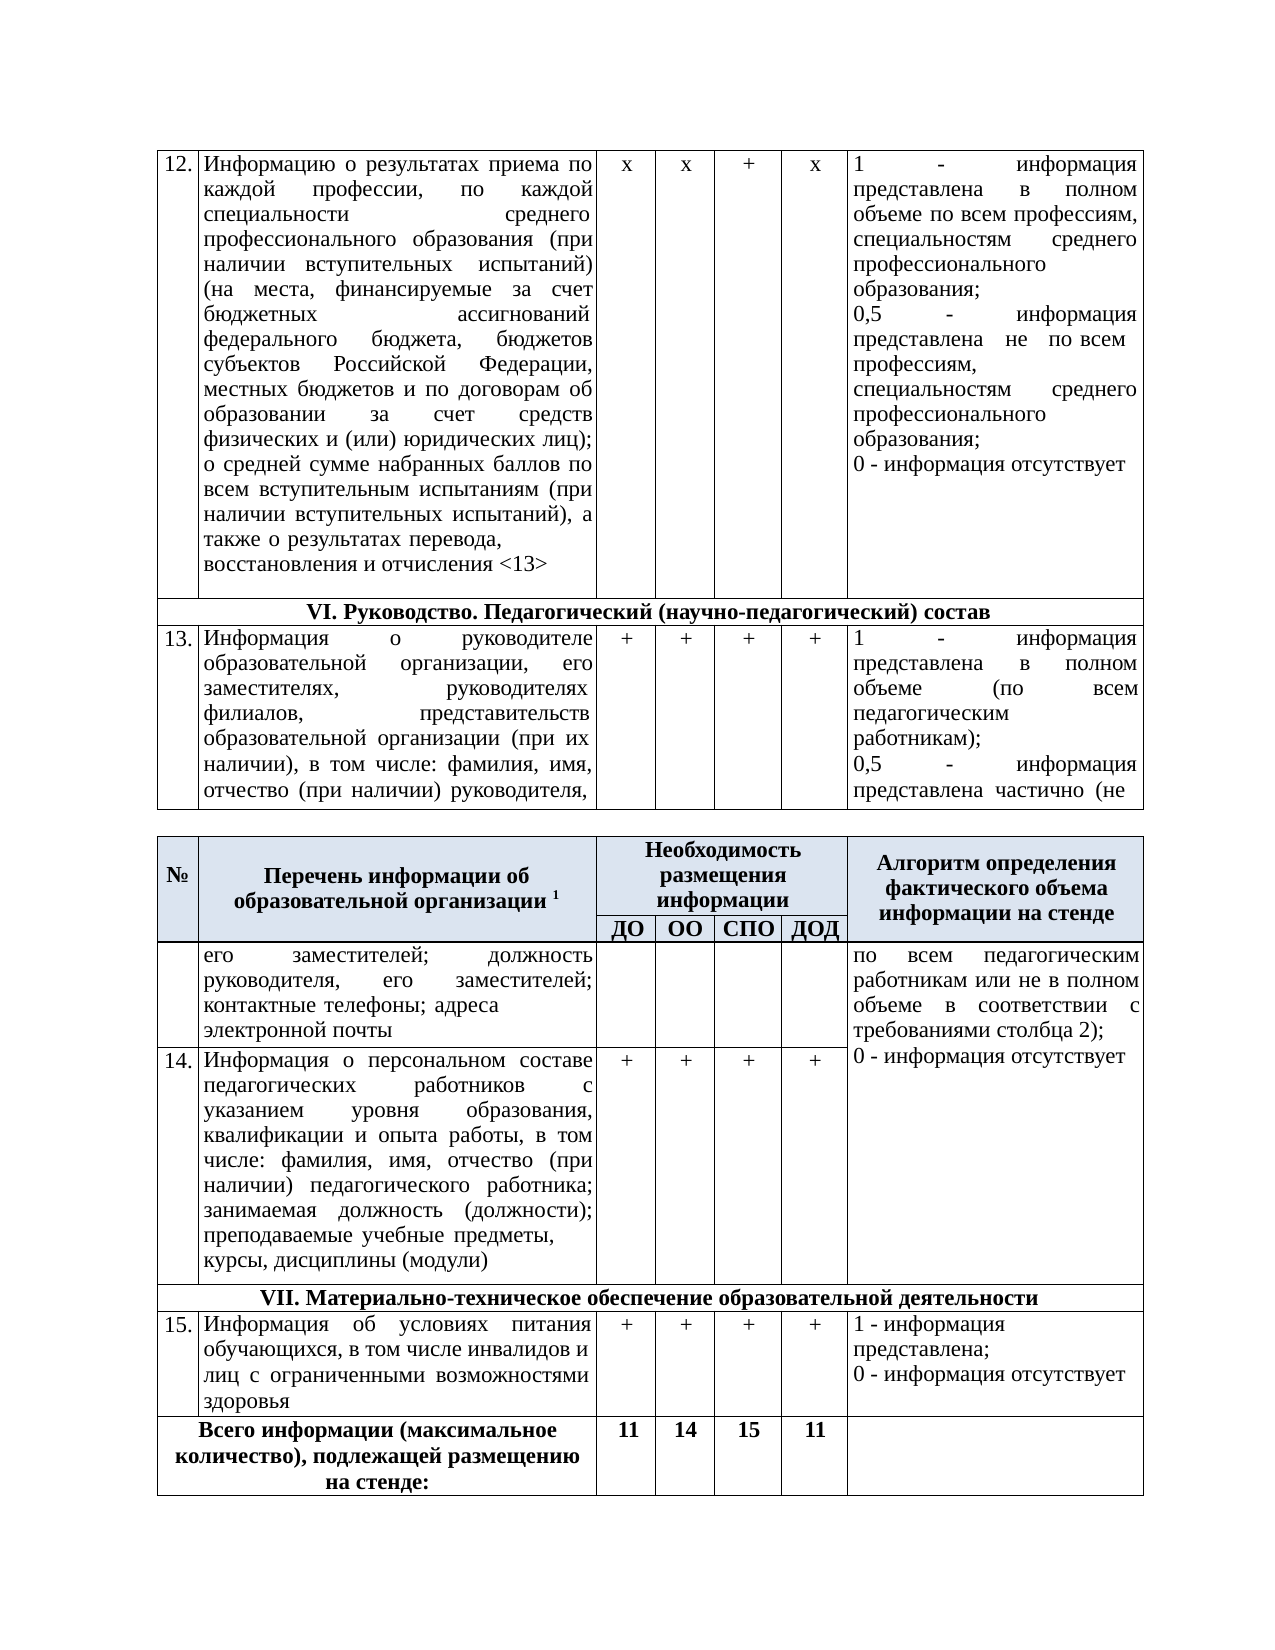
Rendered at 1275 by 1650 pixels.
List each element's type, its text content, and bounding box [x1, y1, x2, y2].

table_cell + [782, 626, 847, 809]
table_cell ДОД [782, 916, 847, 941]
table_cell по всем педагогическим работникам или не в полном объеме в соответствии с требованиями столбца 2); 0 - информация отсутствует [848, 943, 1143, 1284]
table_cell x [782, 151, 847, 598]
table_cell + [715, 1312, 781, 1416]
table_cell ОО [656, 916, 714, 941]
table_cell + [782, 1312, 847, 1416]
table_cell Информацию о результатах приема по каждой профессии, по каждой специальности среднего профессионального образования (при наличии вступительных испытаний) (на места, финансируемые за счет бюджетных ассигнований федерального бюджета, бюджетов субъектов Российской Федерации, местных бюджетов и по договорам об образовании за счет средств физических и (или) юридических лиц); о средней сумме набранных баллов по всем вступительным испытаниям (при наличии вступительных испытаний), а также о результатах перевода, восстановления и отчисления <13> [199, 151, 596, 598]
table_cell [715, 943, 781, 1047]
table_header № [158, 837, 198, 941]
table_cell 12. [158, 151, 198, 598]
table_cell x [656, 151, 714, 598]
table_cell 14 [656, 1417, 714, 1495]
table_cell [597, 943, 655, 1047]
table_cell [158, 943, 198, 1047]
table_cell 1 - информация представлена в полном объеме (по всем педагогическим работникам); 0,5 - информация представлена частично (не [848, 626, 1143, 809]
table_cell Информация об условиях питания обучающихся, в том числе инвалидов и лиц с ограниченными возможностями здоровья [199, 1312, 596, 1416]
table_cell + [656, 1312, 714, 1416]
table_cell + [656, 1048, 714, 1284]
table_cell + [715, 1048, 781, 1284]
table_cell x [597, 151, 655, 598]
table_cell 11 [597, 1417, 655, 1495]
table_cell + [656, 626, 714, 809]
table_cell 14. [158, 1048, 198, 1284]
table_cell + [715, 151, 781, 598]
table_cell 1 - информация представлена; 0 - информация отсутствует [848, 1312, 1143, 1416]
table_cell Информация о персональном составе педагогических работников с указанием уровня образования, квалификации и опыта работы, в том числе: фамилия, имя, отчество (при наличии) педагогического работника; занимаемая должность (должности); преподаваемые учебные предметы, курсы, дисциплины (модули) [199, 1048, 596, 1284]
table_cell его заместителей; должность руководителя, его заместителей; контактные телефоны; адреса электронной почты [199, 943, 596, 1047]
table_cell VII. Материально-техническое обеспечение образовательной деятельности [158, 1285, 1143, 1311]
table_cell [848, 1417, 1143, 1495]
table_cell СПО [715, 916, 781, 941]
table_header Перечень информации об образовательной организации 1 [199, 837, 596, 941]
table_cell [656, 943, 714, 1047]
table_cell 1 - информация представлена в полном объеме по всем профессиям, специальностям среднего профессионального образования; 0,5 - информация представлена не по всем профессиям, специальностям среднего профессионального образования; 0 - информация отсутствует [848, 151, 1143, 598]
table_header Необходимость размещения информации [597, 837, 847, 915]
table_header Алгоритм определения фактического объема информации на стенде [848, 837, 1143, 941]
table_cell + [715, 626, 781, 809]
table_cell VI. Руководство. Педагогический (научно-педагогический) состав [158, 599, 1143, 624]
table_cell 13. [158, 626, 198, 809]
table_cell ДО [597, 916, 655, 941]
table_cell Всего информации (максимальное количество), подлежащей размещению на стенде: [158, 1417, 596, 1495]
table_cell + [597, 1048, 655, 1284]
table_cell 11 [782, 1417, 847, 1495]
table_cell 15 [715, 1417, 781, 1495]
table_cell + [597, 1312, 655, 1416]
table_cell [782, 943, 847, 1047]
table_cell 15. [158, 1312, 198, 1416]
table_cell + [782, 1048, 847, 1284]
table_cell + [597, 626, 655, 809]
table_cell Информация о руководителе образовательной организации, его заместителях, руководителях филиалов, представительств образовательной организации (при их наличии), в том числе: фамилия, имя, отчество (при наличии) руководителя, [199, 626, 596, 809]
